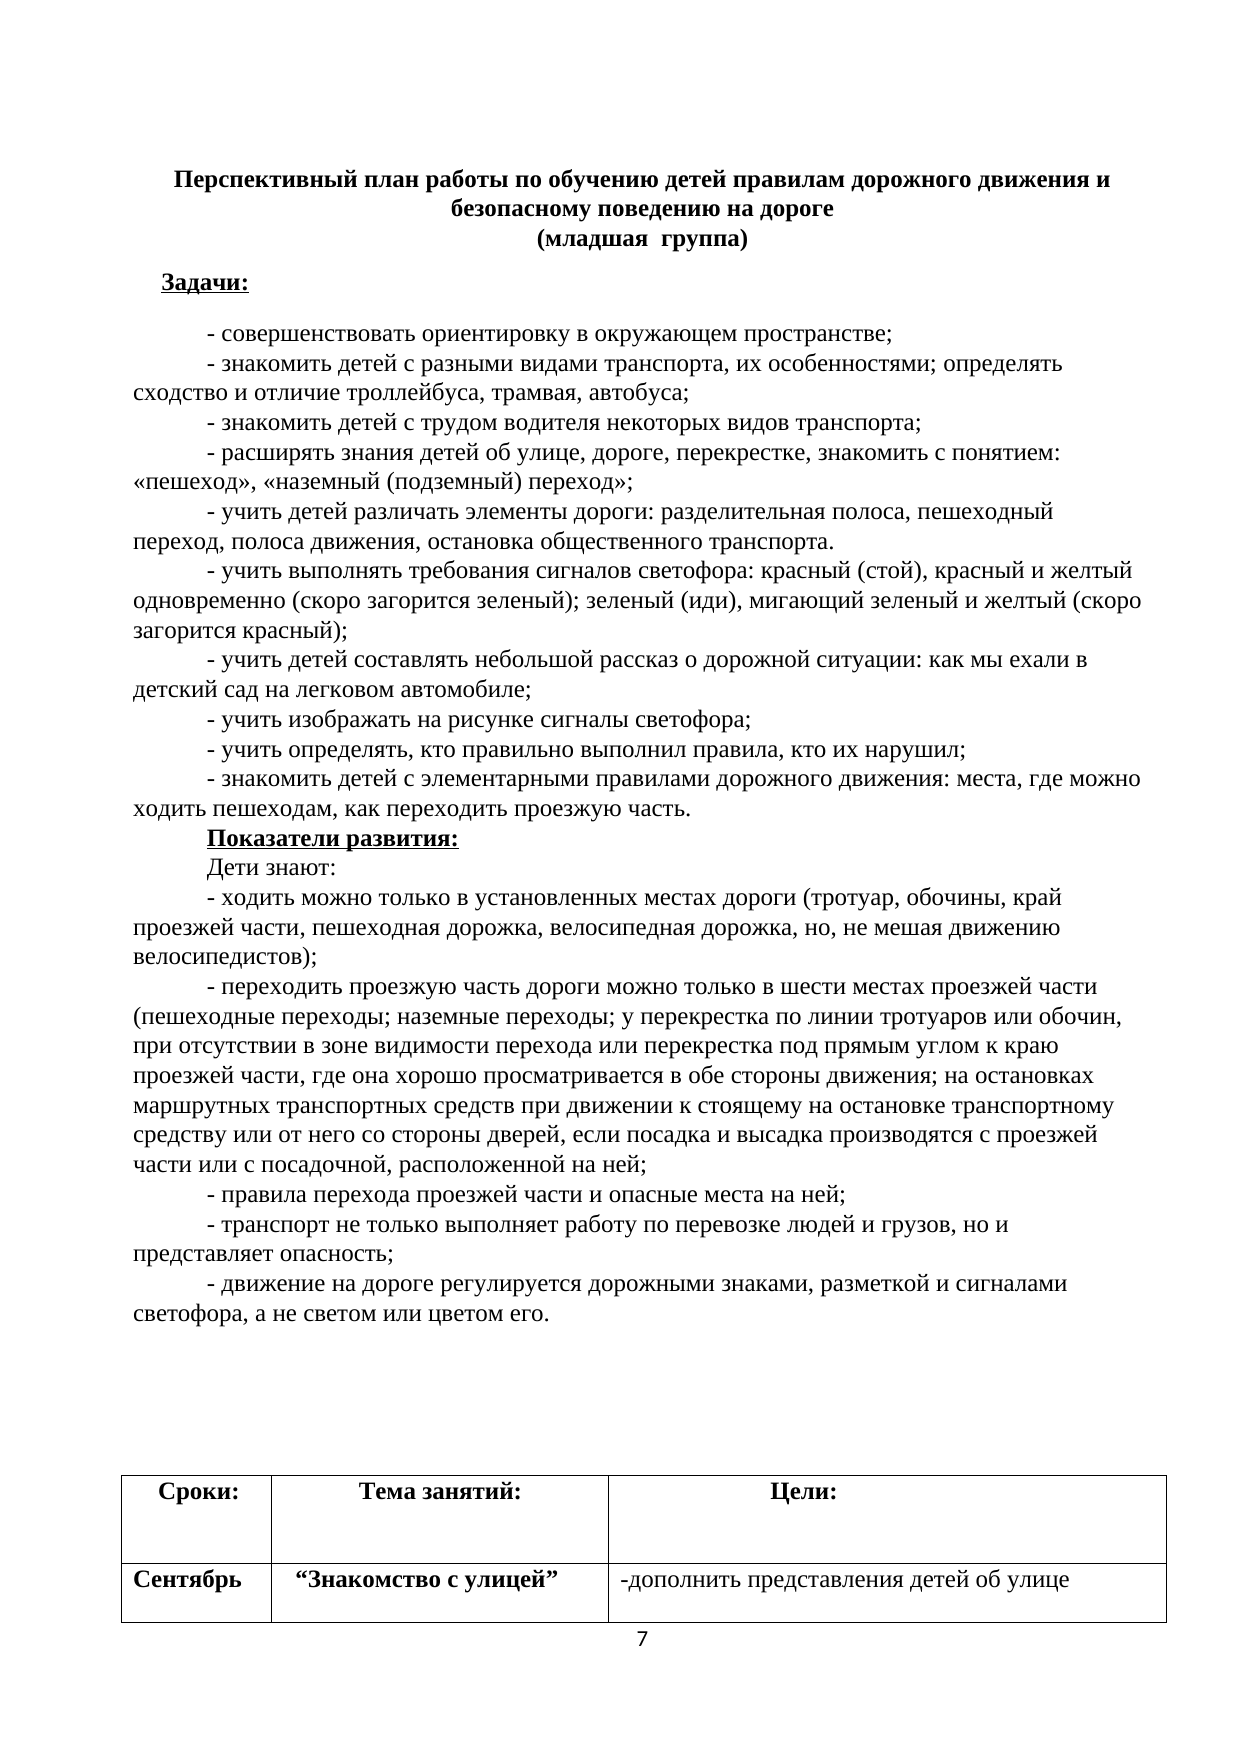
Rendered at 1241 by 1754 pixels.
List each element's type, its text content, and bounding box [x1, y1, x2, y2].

text - учить детей составлять небольшой рассказ о дорожной ситуации: как мы ехали в детский сад на легковом автомобиле; [133, 644, 1152, 703]
text - учить изображать на рисунке сигналы светофора; [133, 703, 1152, 733]
text - знакомить детей с трудом водителя некоторых видов транспорта; [133, 406, 1152, 436]
text - правила перехода проезжей части и опасные места на ней; [133, 1178, 1152, 1208]
text (младшая группа) [133, 222, 1152, 252]
text - учить детей различать элементы дороги: разделительная полоса, пешеходный переход, полоса движения, остановка общественного транспорта. [133, 495, 1152, 554]
text - переходить проезжую часть дороги можно только в шести местах проезжей части (пешеходные переходы; наземные переходы; у перекрестка по линии тротуаров или обочин, при отсутствии в зоне видимости перехода или перекрестка под прямым углом к краю проезжей части, где она хорошо просматривается в обе стороны движения; на остановках маршрутных транспортных средств при движении к стоящему на остановке транспортному средству или от него со стороны дверей, если посадка и высадка производятся с проезжей части или с посадочной, расположенной на ней; [133, 970, 1152, 1178]
text Дети знают: [133, 851, 1152, 881]
table_header Тема занятий: [272, 1476, 608, 1563]
text Задачи: [133, 266, 1152, 296]
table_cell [609, 1564, 1166, 1622]
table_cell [272, 1564, 608, 1622]
text - знакомить детей с разными видами транспорта, их особенностями; определять сходство и отличие троллейбуса, трамвая, автобуса; [133, 347, 1152, 406]
text Перспективный план работы по обучению детей правилам дорожного движения и безопасному поведению на дороге [133, 163, 1152, 222]
table_header Цели: [609, 1476, 1166, 1563]
text - ходить можно только в установленных местах дороги (тротуар, обочины, край проезжей части, пешеходная дорожка, велосипедная дорожка, но, не мешая движению велосипедистов); [133, 881, 1152, 970]
text - транспорт не только выполняет работу по перевозке людей и грузов, но и представляет опасность; [133, 1208, 1152, 1267]
text - совершенствовать ориентировку в окружающем пространстве; [133, 317, 1152, 347]
text - движение на дороге регулируется дорожными знаками, разметкой и сигналами светофора, а не светом или цветом его. [133, 1267, 1152, 1326]
table_cell Сентябрь 1 неделя [122, 1564, 271, 1622]
text - расширять знания детей об улице, дороге, перекрестке, знакомить с понятием: «пешеход», «наземный (подземный) переход»; [133, 436, 1152, 495]
table_header Сроки: [122, 1476, 271, 1563]
text - учить определять, кто правильно выполнил правила, кто их нарушил; [133, 733, 1152, 762]
text - учить выполнять требования сигналов светофора: красный (стой), красный и желтый одновременно (скоро загорится зеленый); зеленый (иди), мигающий зеленый и желтый (скоро загорится красный); [133, 554, 1152, 644]
text Показатели развития: [133, 822, 1152, 851]
text - знакомить детей с элементарными правилами дорожного движения: места, где можно ходить пешеходам, как переходить проезжую часть. [133, 762, 1152, 822]
